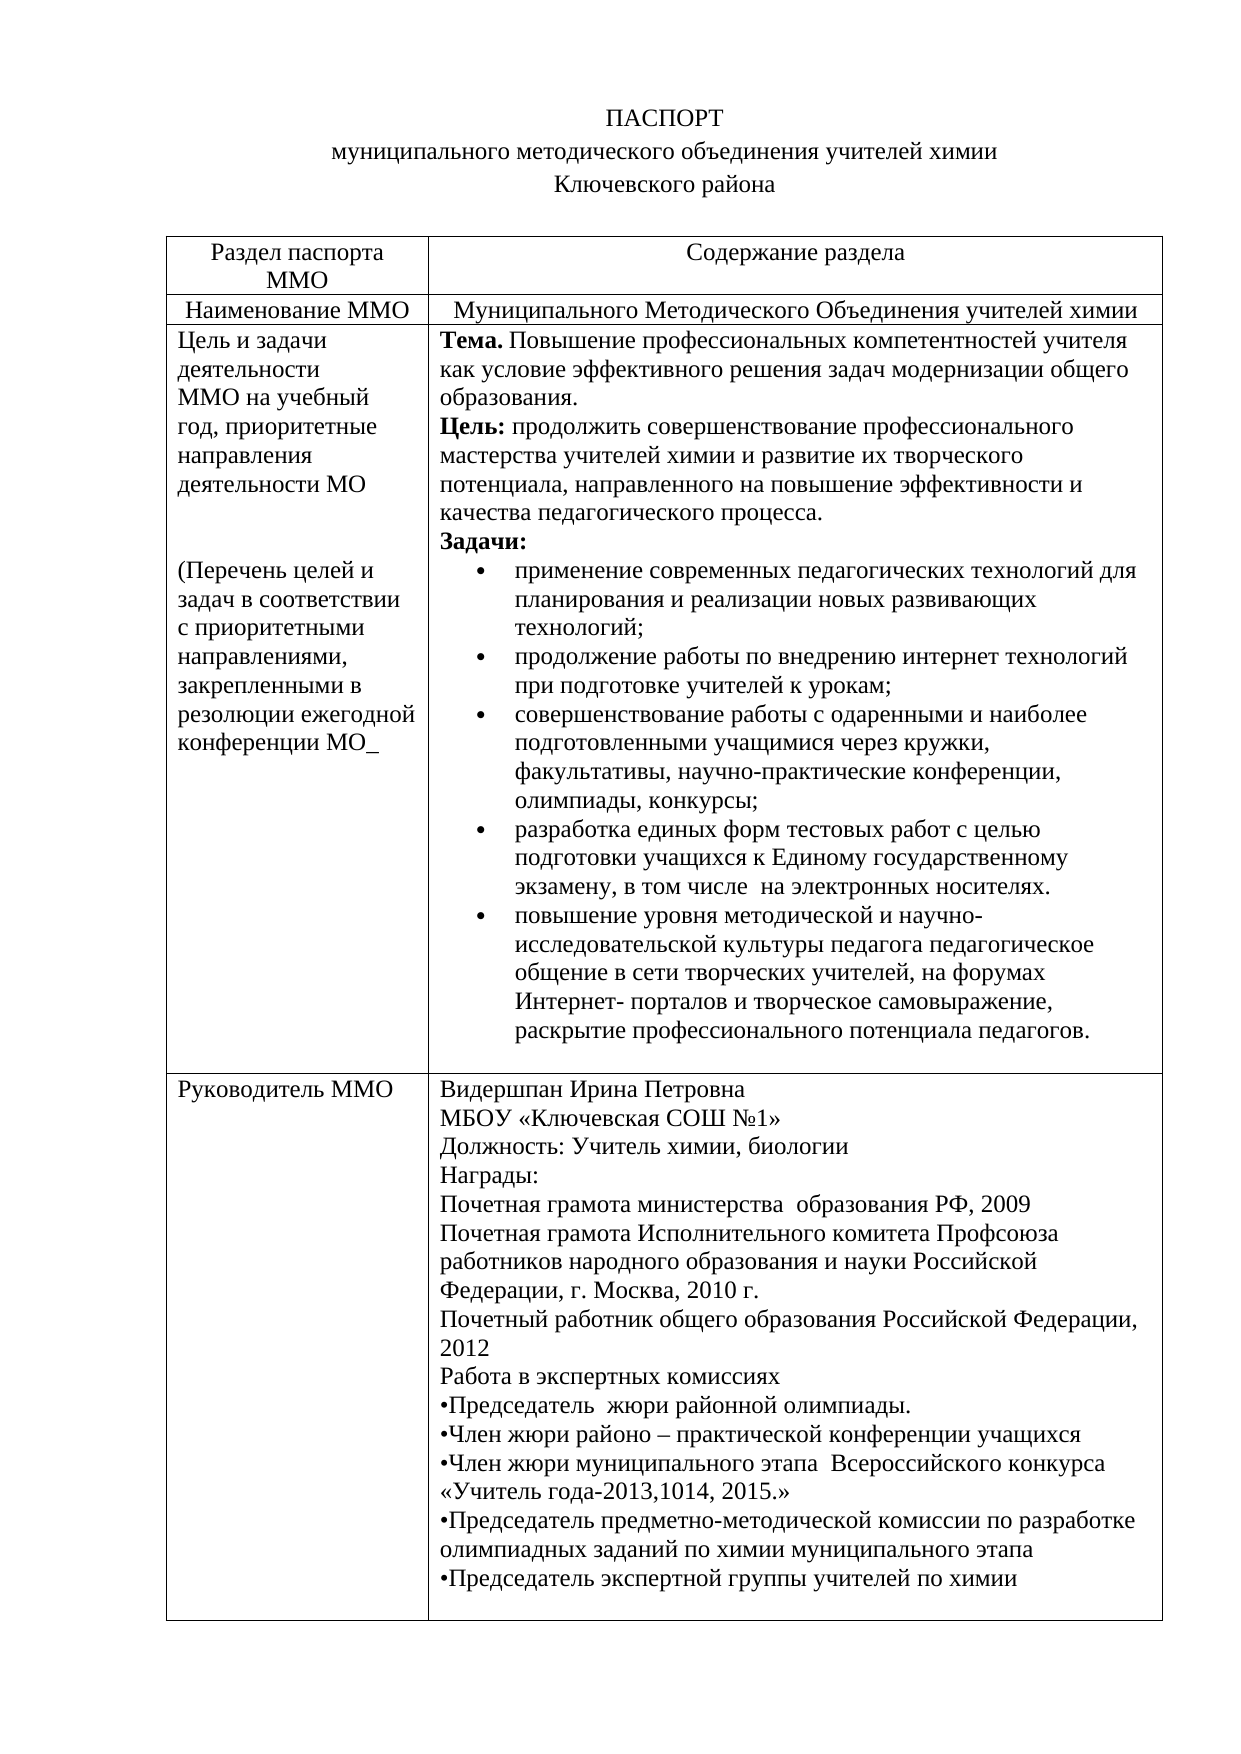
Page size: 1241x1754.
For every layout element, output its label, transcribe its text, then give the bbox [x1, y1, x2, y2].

table_cell Наименование ММО [167, 295, 428, 324]
table_cell Тема. Повышение профессиональных компетентностей учителя как условие эффективного решения задач модернизации общего образования. Цель: продолжить совершенствование профессионального мастерства учителей химии и развитие их творческого потенциала, направленного на повышение эффективности и качества педагогического процесса. Задачи: применение современных педагогических технологий для планирования и реализации новых развивающих технологий; продолжение работы по внедрению интернет технологий при подготовке учителей к урокам; совершенствование работы с одаренными и наиболее подготовленными учащимися через кружки, факультативы, научно-практические конференции, олимпиады, конкурсы; разработка единых форм тестовых работ с целью подготовки учащихся к Единому государственному экзамену, в том числе на электронных носителях. повышение уровня методической и научно-исследовательской культуры педагога педагогическое общение в сети творческих учителей, на форумах Интернет- порталов и творческое самовыражение, раскрытие профессионального потенциала педагогов. [429, 325, 1162, 1073]
text муниципального методического объединения учителей химии [177, 136, 1152, 165]
table_cell Муниципального Методического Объединения учителей химии [429, 295, 1162, 324]
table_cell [429, 1074, 1162, 1620]
text ПАСПОРТ [177, 103, 1152, 132]
table_header Раздел паспорта ММО [167, 237, 428, 294]
table_cell Руководитель ММО [167, 1074, 428, 1620]
table_header Содержание раздела [429, 237, 1162, 294]
table_cell Цель и задачи деятельности ММО на учебный год, приоритетные направления деятельности МО (Перечень целей и задач в соответствии с приоритетными направлениями, закрепленными в резолюции ежегодной конференции МО_ [167, 325, 428, 1073]
text Ключевского района [177, 169, 1152, 198]
